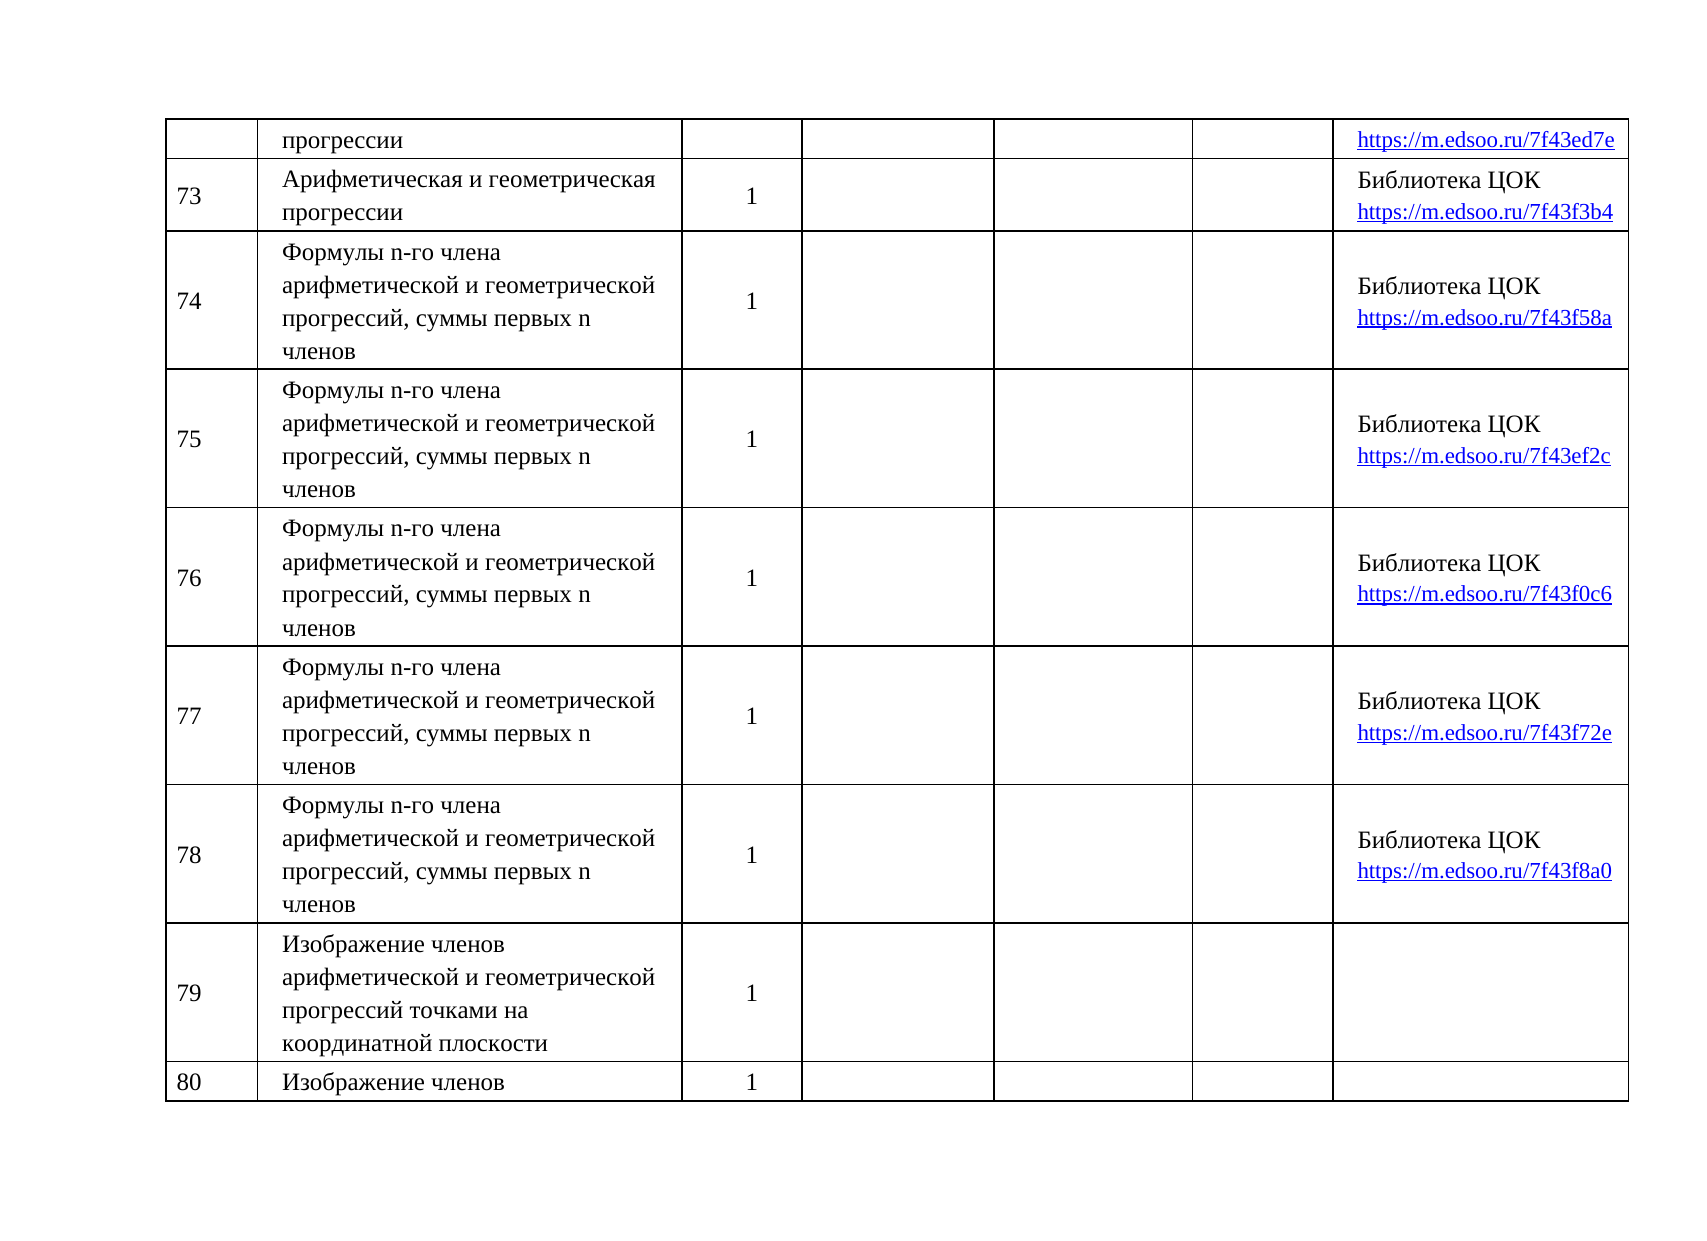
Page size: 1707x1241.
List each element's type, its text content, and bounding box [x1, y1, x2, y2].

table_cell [1334, 120, 1628, 157]
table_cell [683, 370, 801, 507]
table_cell 75 [167, 370, 257, 507]
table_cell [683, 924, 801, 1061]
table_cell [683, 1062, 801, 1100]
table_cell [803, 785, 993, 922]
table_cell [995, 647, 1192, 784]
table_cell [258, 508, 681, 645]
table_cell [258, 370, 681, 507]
table_cell [1193, 120, 1332, 157]
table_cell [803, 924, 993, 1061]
table_cell [995, 232, 1192, 368]
table_cell [803, 120, 993, 157]
table_cell 1 [683, 159, 801, 230]
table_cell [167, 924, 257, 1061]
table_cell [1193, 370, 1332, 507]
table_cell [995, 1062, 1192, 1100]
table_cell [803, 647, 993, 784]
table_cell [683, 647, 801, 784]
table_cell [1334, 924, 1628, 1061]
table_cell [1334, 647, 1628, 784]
table_cell [995, 159, 1192, 230]
table_cell 1 [683, 232, 801, 368]
table_cell Формулы n-го члена арифметической и геометрической прогрессий, суммы первых n членов [258, 232, 681, 368]
table_cell Библиотека ЦОК https://m.edsoo.ru/7f43f3b4 [1334, 159, 1628, 230]
table_cell [1193, 232, 1332, 368]
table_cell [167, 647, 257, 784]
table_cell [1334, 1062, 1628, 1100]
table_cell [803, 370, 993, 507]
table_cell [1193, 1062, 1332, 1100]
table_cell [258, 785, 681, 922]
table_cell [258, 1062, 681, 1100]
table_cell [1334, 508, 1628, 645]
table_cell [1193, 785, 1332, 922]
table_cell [258, 120, 681, 157]
table_cell Библиотека ЦОК https://m.edsoo.ru/7f43f58a [1334, 232, 1628, 368]
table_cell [258, 159, 681, 230]
table_cell 73 [167, 159, 257, 230]
table_cell [803, 159, 993, 230]
table_cell [995, 120, 1192, 157]
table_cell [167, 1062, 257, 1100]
table_cell 72 [167, 120, 257, 157]
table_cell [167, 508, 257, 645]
table_cell [1193, 159, 1332, 230]
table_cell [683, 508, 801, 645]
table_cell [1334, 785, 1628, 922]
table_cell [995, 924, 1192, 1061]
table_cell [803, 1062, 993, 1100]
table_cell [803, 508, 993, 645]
table_cell 1 [683, 120, 801, 157]
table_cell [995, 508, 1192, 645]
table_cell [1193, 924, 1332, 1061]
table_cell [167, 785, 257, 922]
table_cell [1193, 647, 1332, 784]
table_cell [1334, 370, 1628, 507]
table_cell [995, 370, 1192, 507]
table_cell [803, 232, 993, 368]
table_cell 74 [167, 232, 257, 368]
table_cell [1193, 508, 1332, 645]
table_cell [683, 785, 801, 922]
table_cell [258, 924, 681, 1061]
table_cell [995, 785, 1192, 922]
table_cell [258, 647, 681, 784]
